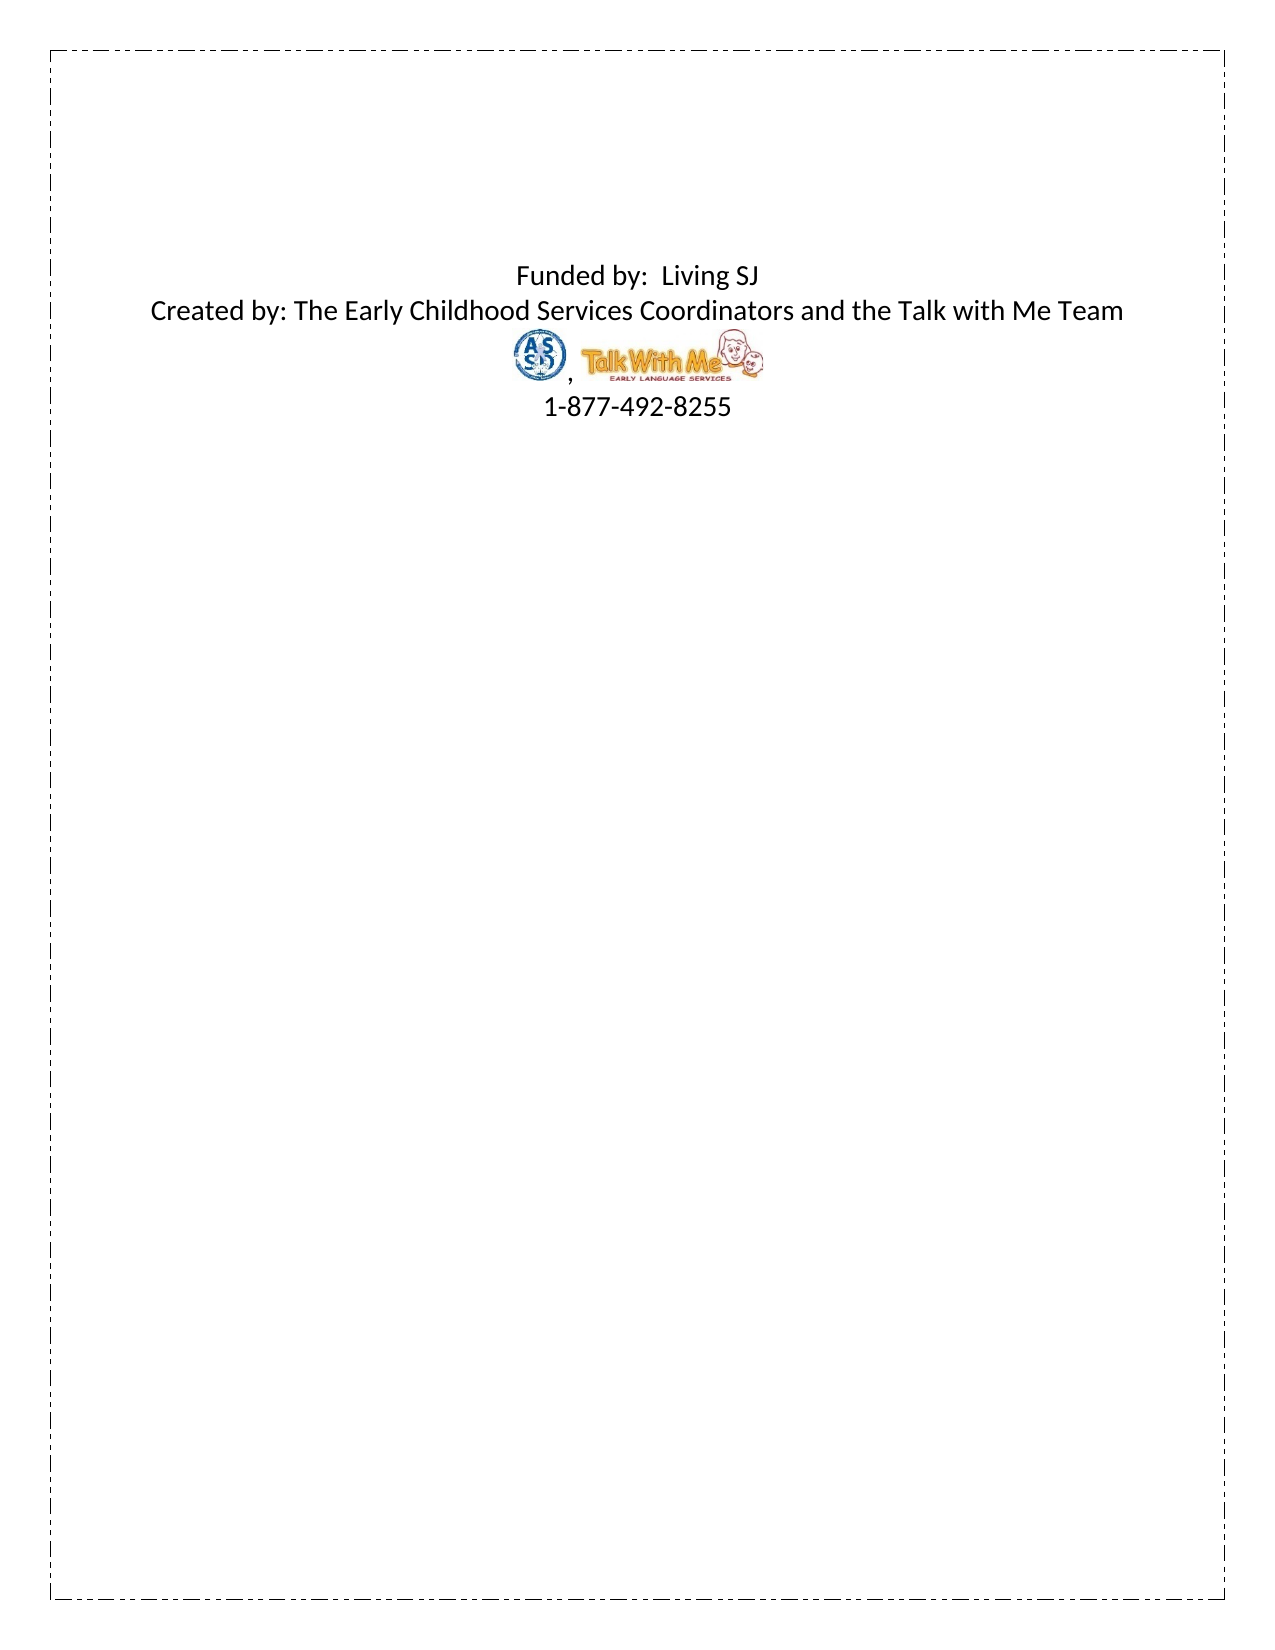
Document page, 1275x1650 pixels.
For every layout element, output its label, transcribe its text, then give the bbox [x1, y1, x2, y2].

text Created by: The Early Childhood Services Coordinators and the Talk with Me Team [150, 292, 1125, 328]
text 1-877-492-8255 [150, 388, 1125, 424]
text , [150, 328, 1125, 388]
picture [580, 329, 764, 381]
text Funded by: Living SJ [150, 257, 1125, 292]
picture [512, 328, 567, 381]
